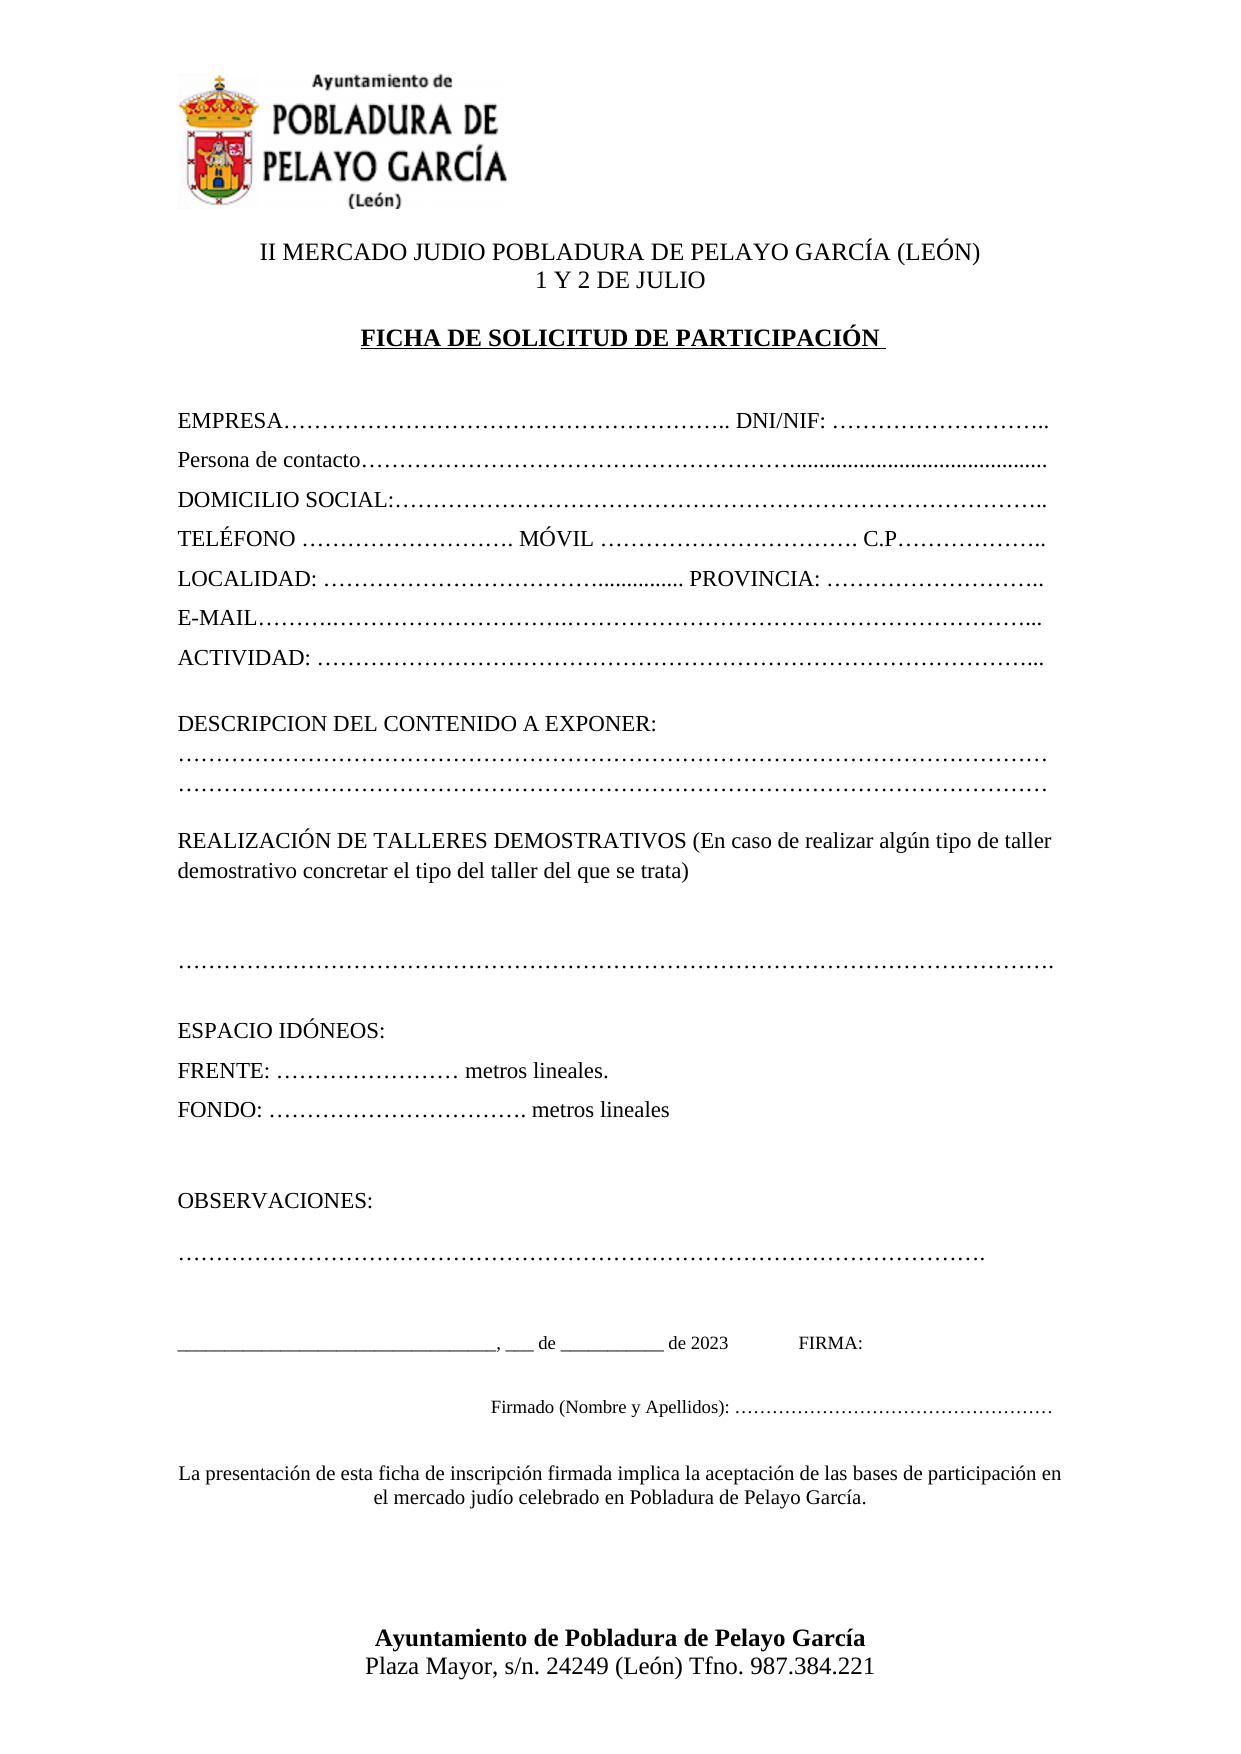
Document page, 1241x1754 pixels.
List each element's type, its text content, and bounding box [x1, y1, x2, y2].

text ESPACIO IDÓNEOS: [177, 1017, 1063, 1043]
text FRENTE: …………………… metros lineales. [177, 1057, 1063, 1083]
text DESCRIPCION DEL CONTENIDO A EXPONER: [177, 710, 1063, 736]
text FICHA DE SOLICITUD DE PARTICIPACIÓN [177, 323, 1063, 352]
text Persona de contacto…………………………………………………............................................ [177, 446, 1063, 473]
text FONDO: ……………………………. metros lineales [177, 1096, 1063, 1122]
text Firmado (Nombre y Apellidos): …………………………………………… [177, 1396, 1063, 1418]
text LOCALIDAD: ………………………………............... PROVINCIA: ……………………….. [177, 565, 1063, 591]
text ACTIVIDAD: …………………………………………………………………………………... [177, 644, 1063, 670]
text OBSERVACIONES: [177, 1187, 1063, 1213]
text __________________________________, ___ de ___________ de 2023 FIRMA: [177, 1332, 1063, 1353]
text DOMICILIO SOCIAL:………………………………………………………………………….. [177, 486, 1063, 512]
text TELÉFONO ………………………. MÓVIL ……………………………. C.P……………….. [177, 525, 1063, 552]
text ……………………………………………………………………………………………………. [177, 947, 1063, 974]
text La presentación de esta ficha de inscripción firmada implica la aceptación de las bases de participación en el mercado judío celebrado en Pobladura de Pelayo García. [177, 1461, 1063, 1509]
text E-MAIL……….………………………….……………………………………………………... [177, 604, 1063, 631]
picture [177, 73, 509, 209]
text EMPRESA………………………………………………….. DNI/NIF: ……………………….. [177, 407, 1063, 433]
text ………………………………………………………………………………………………………………………………………………………………………………………………………… [177, 740, 1063, 796]
text II MERCADO JUDIO POBLADURA DE PELAYO GARCÍA (LEÓN) [177, 237, 1063, 266]
text REALIZACIÓN DE TALLERES DEMOSTRATIVOS (En caso de realizar algún tipo de taller demostrativo concretar el tipo del taller del que se trata) [177, 827, 1063, 883]
text ……………………………………………………………………………………………. [177, 1239, 1063, 1266]
text 1 Y 2 DE JULIO [177, 266, 1063, 294]
